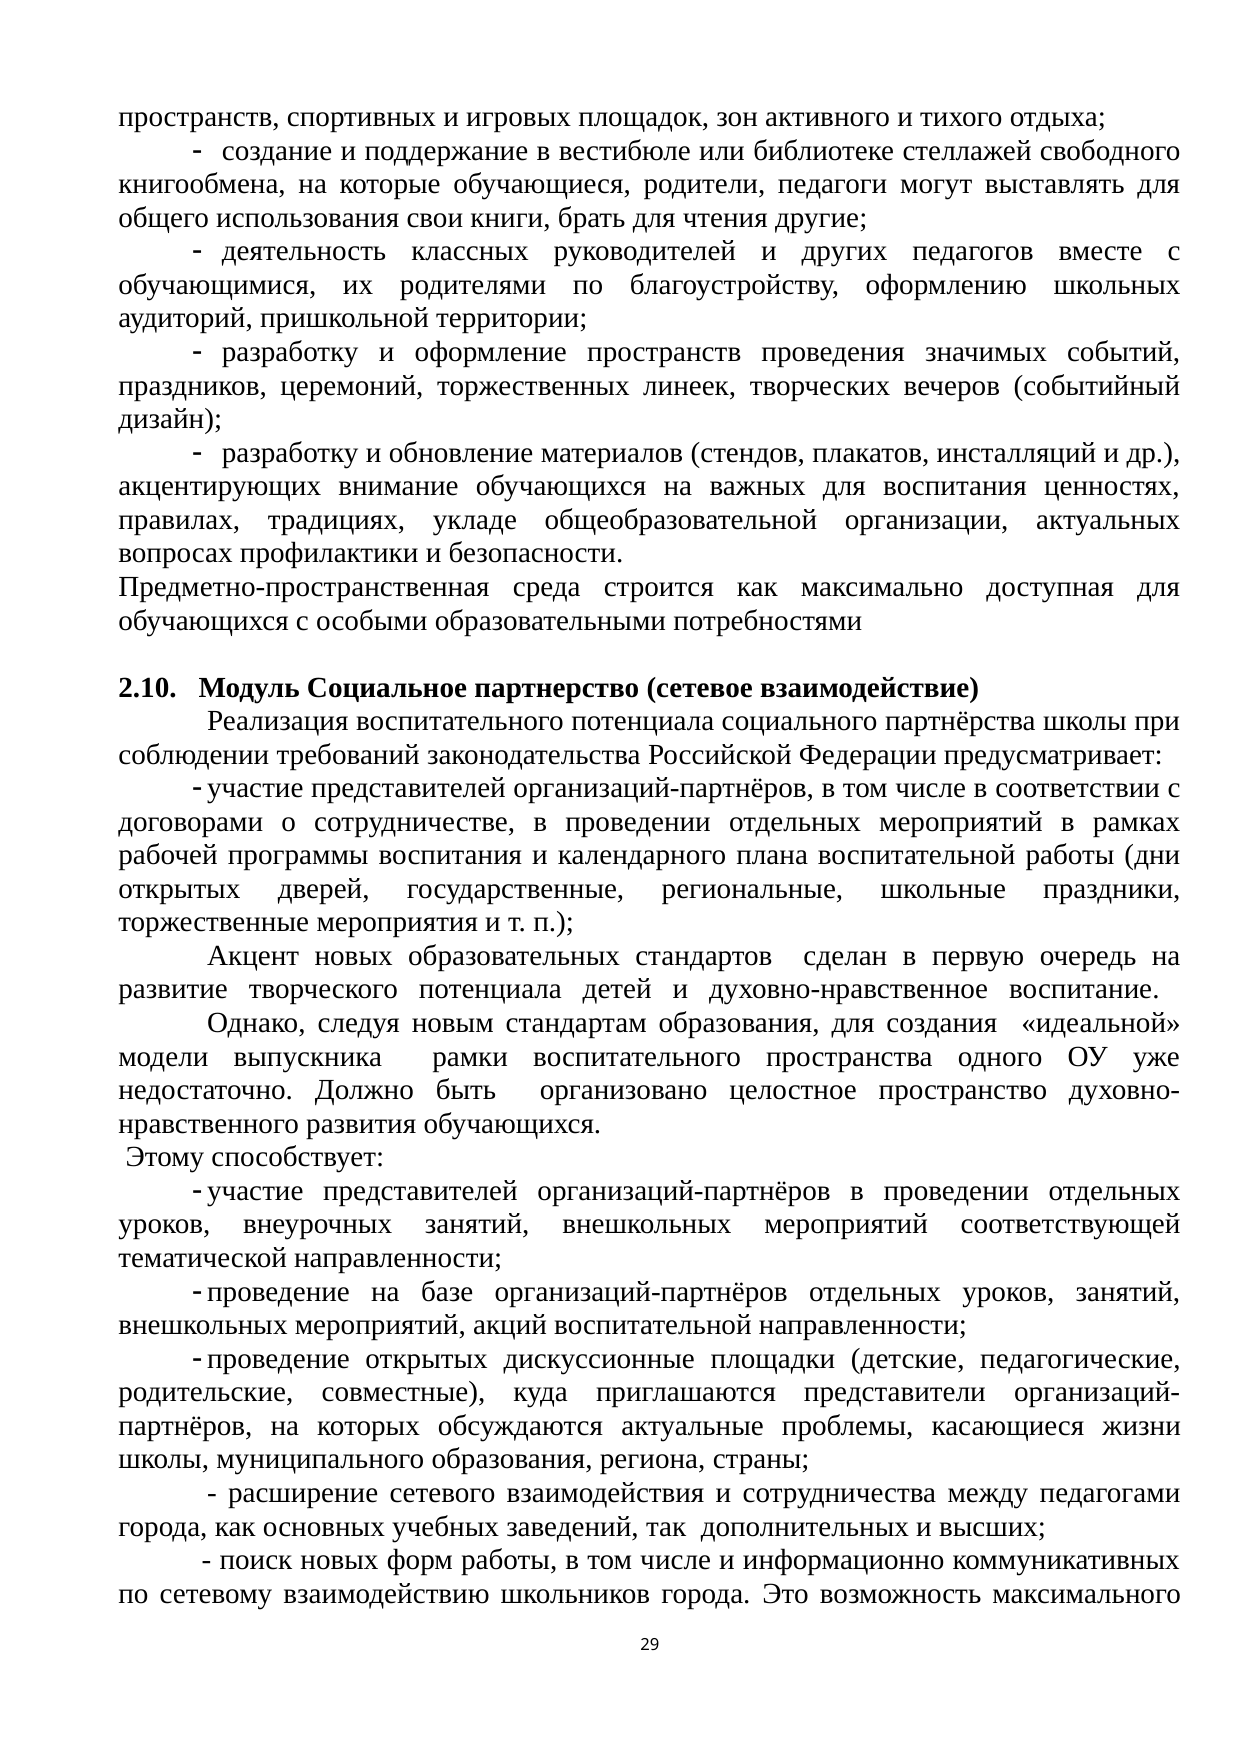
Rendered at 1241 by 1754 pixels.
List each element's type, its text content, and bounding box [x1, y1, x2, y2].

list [118, 99, 1181, 133]
list разработку и обновление материалов (стендов, плакатов, инсталляций и др.), акцентирующих внимание обучающихся на важных для воспитания ценностях, правилах, традициях, укладе общеобразовательной организации, актуальных вопросах профилактики и безопасности. [118, 435, 1181, 569]
list разработку и оформление пространств проведения значимых событий, праздников, церемоний, торжественных линеек, творческих вечеров (событийный дизайн); [118, 334, 1181, 435]
text 2.10. Модуль Социальное партнерство (сетевое взаимодействие) [118, 670, 1181, 703]
list участие представителей организаций-партнёров в проведении отдельных уроков, внеурочных занятий, внешкольных мероприятий соответствующей тематической направленности; [118, 1173, 1181, 1274]
text Этому способствует: [118, 1139, 1181, 1173]
list проведение открытых дискуссионные площадки (детские, педагогические, родительские, совместные), куда приглашаются представители организаций-партнёров, на которых обсуждаются актуальные проблемы, касающиеся жизни школы, муниципального образования, региона, страны; [118, 1341, 1181, 1475]
list деятельность классных руководителей и других педагогов вместе с обучающимися, их родителями по благоустройству, оформлению школьных аудиторий, пришкольной территории; [118, 233, 1181, 334]
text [118, 1542, 1181, 1609]
list создание и поддержание в вестибюле или библиотеке стеллажей свободного книгообмена, на которые обучающиеся, родители, педагоги могут выставлять для общего использования свои книги, брать для чтения другие; [118, 133, 1181, 233]
text Предметно-пространственная среда строится как максимально доступная для обучающихся с особыми образовательными потребностями [118, 569, 1181, 636]
list участие представителей организаций-партнёров, в том числе в соответствии с договорами о сотрудничестве, в проведении отдельных мероприятий в рамках рабочей программы воспитания и календарного плана воспитательной работы (дни открытых дверей, государственные, региональные, школьные праздники, торжественные мероприятия и т. п.); [118, 770, 1181, 938]
text Акцент новых образовательных стандартов сделан в первую очередь на развитие творческого потенциала детей и духовно-нравственное воспитание. Однако, следуя новым стандартам образования, для создания «идеальной» модели выпускника рамки воспитательного пространства одного ОУ уже недостаточно. Должно быть организовано целостное пространство духовно-нравственного развития обучающихся. [118, 938, 1181, 1139]
list проведение на базе организаций-партнёров отдельных уроков, занятий, внешкольных мероприятий, акций воспитательной направленности; [118, 1274, 1181, 1341]
text Реализация воспитательного потенциала социального партнёрства школы при соблюдении требований законодательства Российской Федерации предусматривает: [118, 703, 1181, 770]
text - расширение сетевого взаимодействия и сотрудничества между педагогами города, как основных учебных заведений, так дополнительных и высших; [118, 1475, 1181, 1542]
